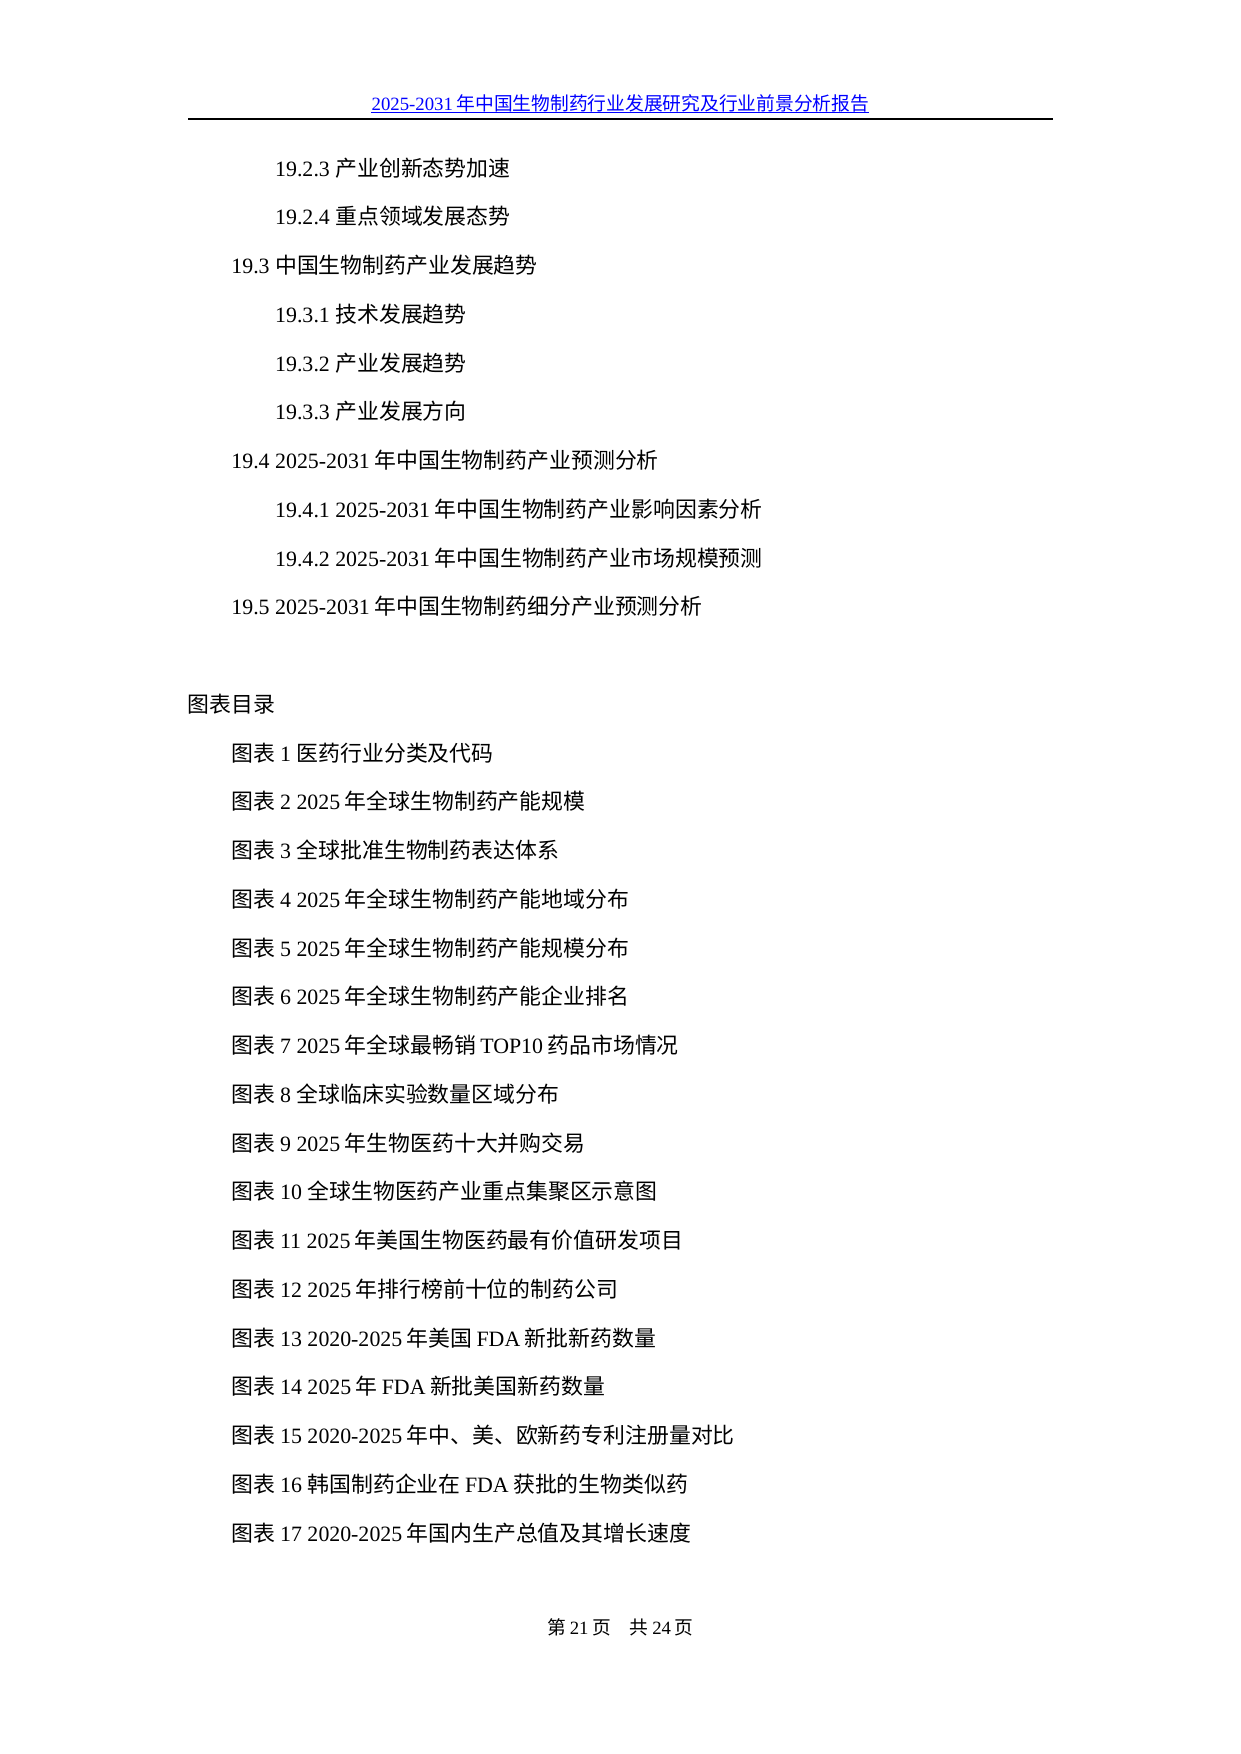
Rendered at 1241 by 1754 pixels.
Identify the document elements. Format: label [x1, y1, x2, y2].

text [187, 150, 1053, 1548]
